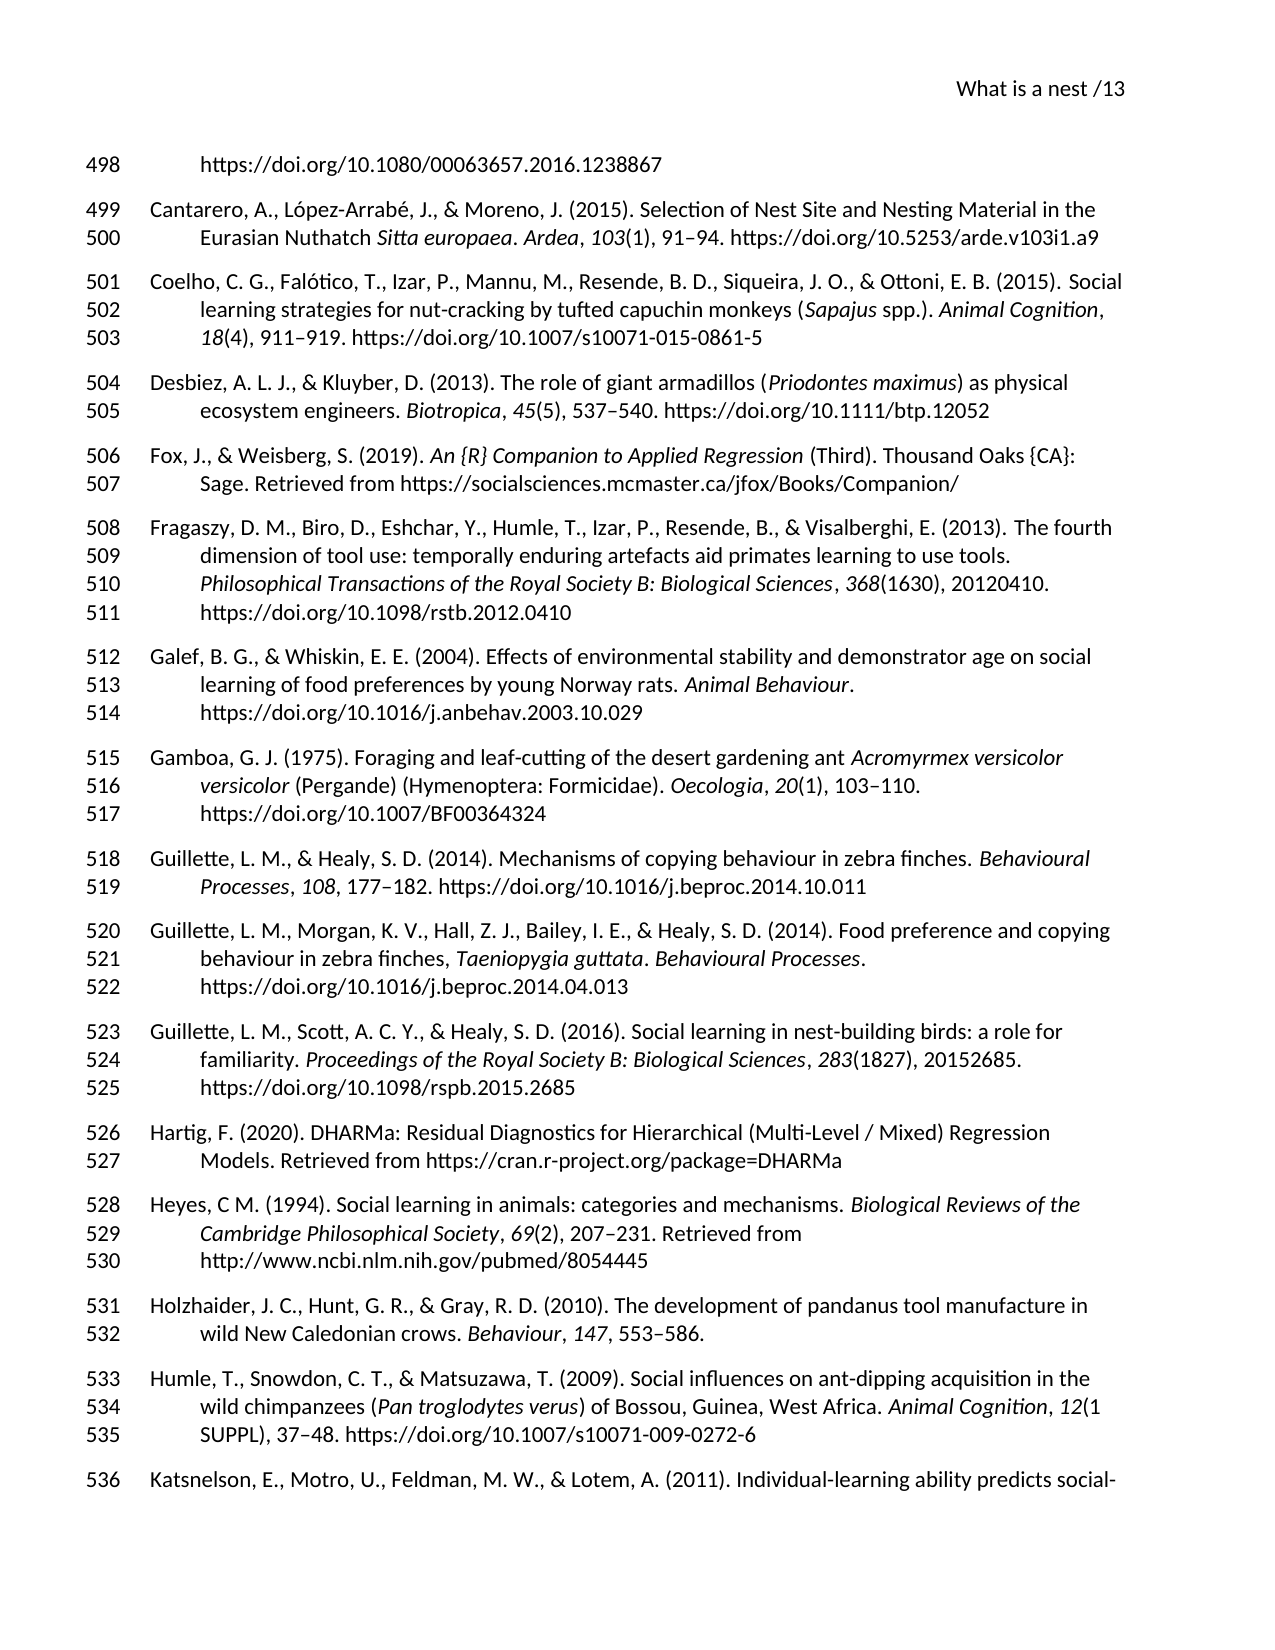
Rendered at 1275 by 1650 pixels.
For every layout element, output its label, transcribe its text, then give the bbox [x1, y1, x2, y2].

text Coelho, C. G., Falótico, T., Izar, P., Mannu, M., Resende, B. D., Siqueira, J. O., & Ottoni, E. B. (2015). Social learning strategies for nut-cracking by tufted capuchin monkeys (Sapajus spp.). Animal Cognition, 18(4), 911–919. https://doi.org/10.1007/s10071-015-0861-5 [150, 267, 1125, 351]
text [150, 1465, 1125, 1493]
text Cantarero, A., López-Arrabé, J., & Moreno, J. (2015). Selection of Nest Site and Nesting Material in the Eurasian Nuthatch Sitta europaea. Ardea, 103(1), 91–94. https://doi.org/10.5253/arde.v103i1.a9 [150, 195, 1125, 251]
text Guillette, L. M., Scott, A. C. Y., & Healy, S. D. (2016). Social learning in nest-building birds: a role for familiarity. Proceedings of the Royal Society B: Biological Sciences, 283(1827), 20152685. https://doi.org/10.1098/rspb.2015.2685 [150, 1017, 1125, 1101]
text Gamboa, G. J. (1975). Foraging and leaf-cutting of the desert gardening ant Acromyrmex versicolor versicolor (Pergande) (Hymenoptera: Formicidae). Oecologia, 20(1), 103–110. https://doi.org/10.1007/BF00364324 [150, 743, 1125, 827]
text Heyes, C M. (1994). Social learning in animals: categories and mechanisms. Biological Reviews of the Cambridge Philosophical Society, 69(2), 207–231. Retrieved from http://www.ncbi.nlm.nih.gov/pubmed/8054445 [150, 1191, 1125, 1275]
text Fox, J., & Weisberg, S. (2019). An {R} Companion to Applied Regression (Third). Thousand Oaks {CA}: Sage. Retrieved from https://socialsciences.mcmaster.ca/jfox/Books/Companion/ [150, 441, 1125, 497]
text Holzhaider, J. C., Hunt, G. R., & Gray, R. D. (2010). The development of pandanus tool manufacture in wild New Caledonian crows. Behaviour, 147, 553–586. [150, 1291, 1125, 1347]
text Guillette, L. M., Morgan, K. V., Hall, Z. J., Bailey, I. E., & Healy, S. D. (2014). Food preference and copying behaviour in zebra finches, Taeniopygia guttata. Behavioural Processes. https://doi.org/10.1016/j.beproc.2014.04.013 [150, 916, 1125, 1001]
text Galef, B. G., & Whiskin, E. E. (2004). Effects of environmental stability and demonstrator age on social learning of food preferences by young Norway rats. Animal Behaviour. https://doi.org/10.1016/j.anbehav.2003.10.029 [150, 642, 1125, 726]
text Desbiez, A. L. J., & Kluyber, D. (2013). The role of giant armadillos (Priodontes maximus) as physical ecosystem engineers. Biotropica, 45(5), 537–540. https://doi.org/10.1111/btp.12052 [150, 368, 1125, 424]
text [150, 150, 1125, 178]
text Humle, T., Snowdon, C. T., & Matsuzawa, T. (2009). Social influences on ant-dipping acquisition in the wild chimpanzees (Pan troglodytes verus) of Bossou, Guinea, West Africa. Animal Cognition, 12(1 SUPPL), 37–48. https://doi.org/10.1007/s10071-009-0272-6 [150, 1364, 1125, 1448]
text Guillette, L. M., & Healy, S. D. (2014). Mechanisms of copying behaviour in zebra finches. Behavioural Processes, 108, 177–182. https://doi.org/10.1016/j.beproc.2014.10.011 [150, 844, 1125, 900]
text Fragaszy, D. M., Biro, D., Eshchar, Y., Humle, T., Izar, P., Resende, B., & Visalberghi, E. (2013). The fourth dimension of tool use: temporally enduring artefacts aid primates learning to use tools. Philosophical Transactions of the Royal Society B: Biological Sciences, 368(1630), 20120410. https://doi.org/10.1098/rstb.2012.0410 [150, 513, 1125, 626]
text Hartig, F. (2020). DHARMa: Residual Diagnostics for Hierarchical (Multi-Level / Mixed) Regression Models. Retrieved from https://cran.r-project.org/package=DHARMa [150, 1118, 1125, 1174]
